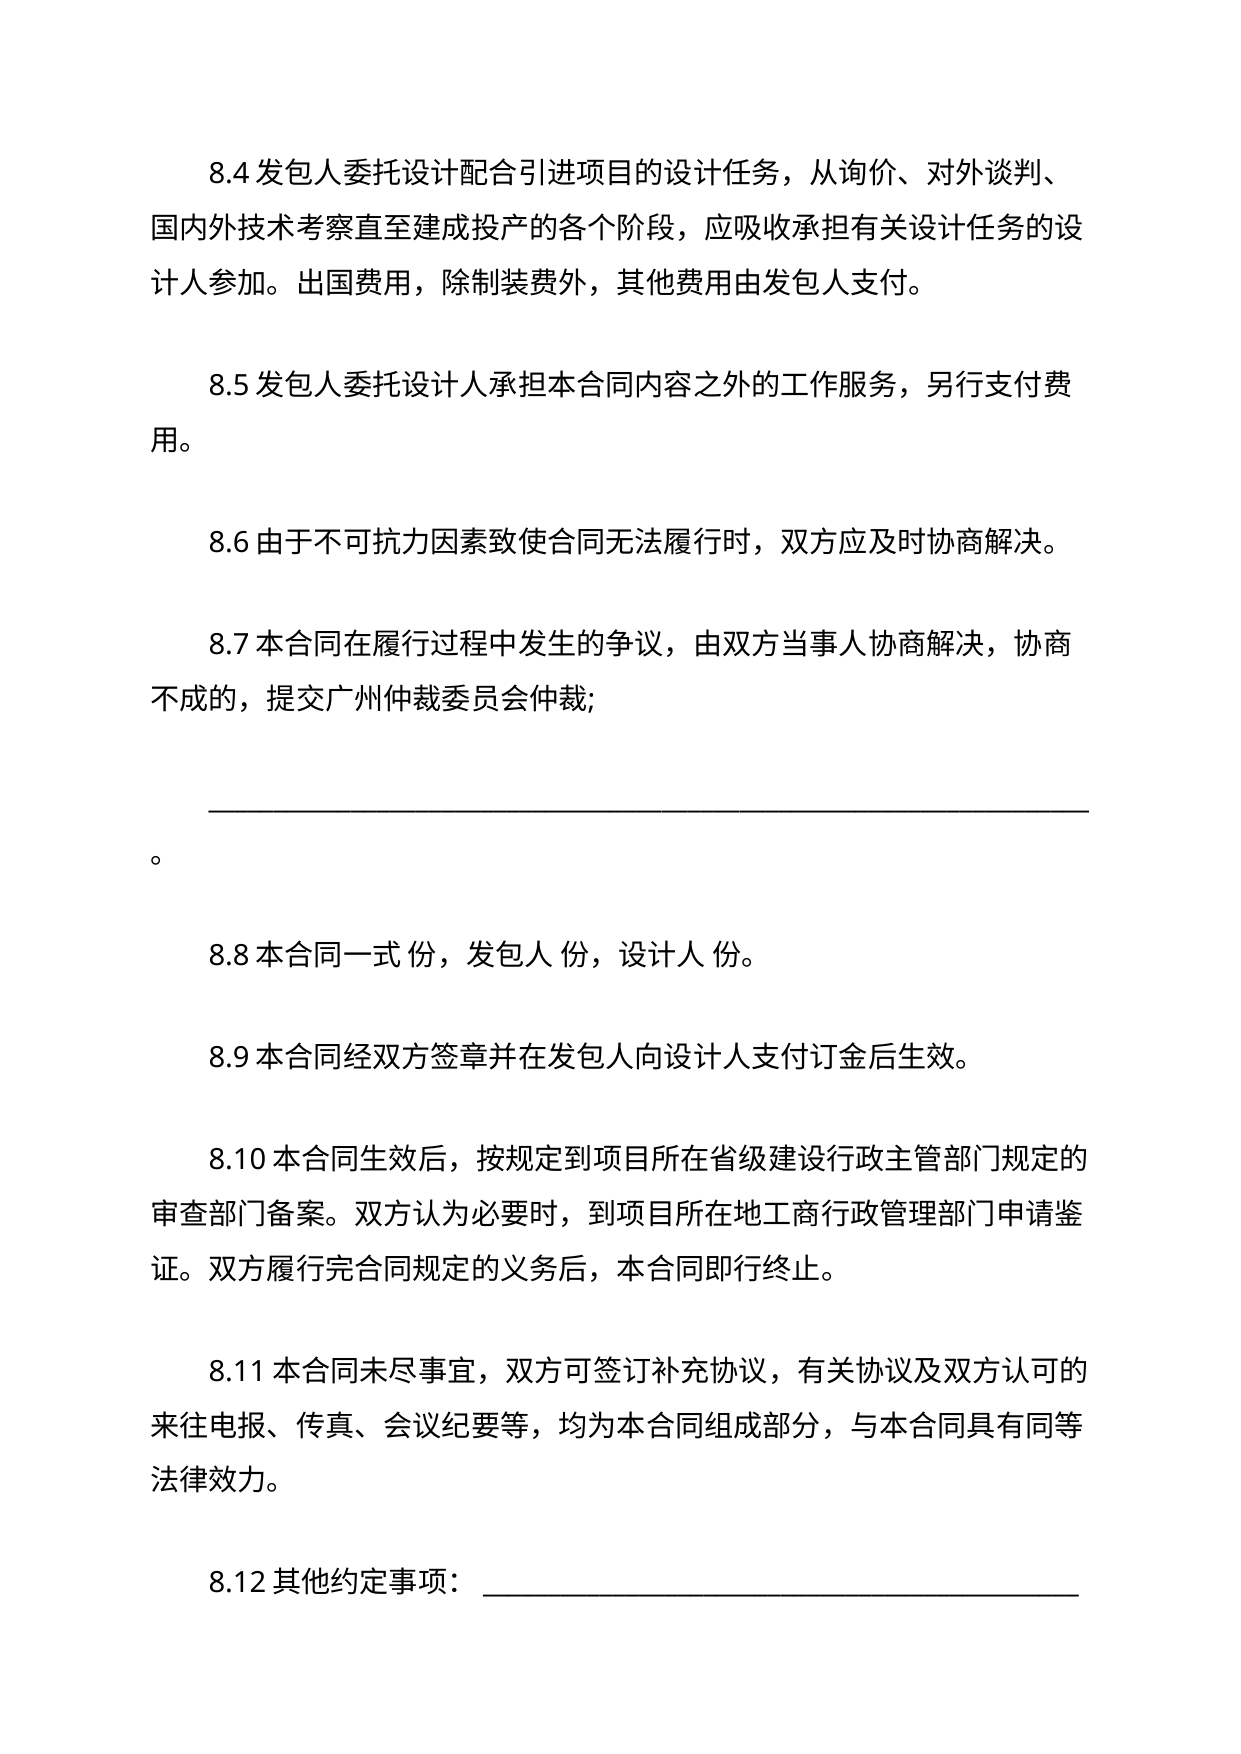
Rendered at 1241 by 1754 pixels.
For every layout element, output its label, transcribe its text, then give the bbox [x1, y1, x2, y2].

text 8.4发包人委托设计配合引进项目的设计任务，从询价、对外谈判、国内外技术考察直至建成投产的各个阶段，应吸收承担有关设计任务的设计人参加。出国费用，除制装费外，其他费用由发包人支付。 [150, 150, 1090, 302]
text ____________________________________________________________________ 。 [150, 777, 1090, 872]
text 8.10本合同生效后，按规定到项目所在省级建设行政主管部门规定的审查部门备案。双方认为必要时，到项目所在地工商行政管理部门申请鉴证。双方履行完合同规定的义务后，本合同即行终止。 [150, 1135, 1090, 1288]
text 8.5发包人委托设计人承担本合同内容之外的工作服务，另行支付费用。 [150, 362, 1090, 459]
text 8.9本合同经双方签章并在发包人向设计人支付订金后生效。 [150, 1033, 1090, 1076]
text 8.8本合同一式 份，发包人 份，设计人 份。 [150, 931, 1090, 974]
text 8.6由于不可抗力因素致使合同无法履行时，双方应及时协商解决。 [150, 518, 1090, 561]
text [150, 1559, 1090, 1601]
text 8.7本合同在履行过程中发生的争议，由双方当事人协商解决，协商不成的，提交广州仲裁委员会仲裁; [150, 620, 1090, 718]
text 8.11本合同未尽事宜，双方可签订补充协议，有关协议及双方认可的来往电报、传真、会议纪要等，均为本合同组成部分，与本合同具有同等法律效力。 [150, 1347, 1090, 1499]
